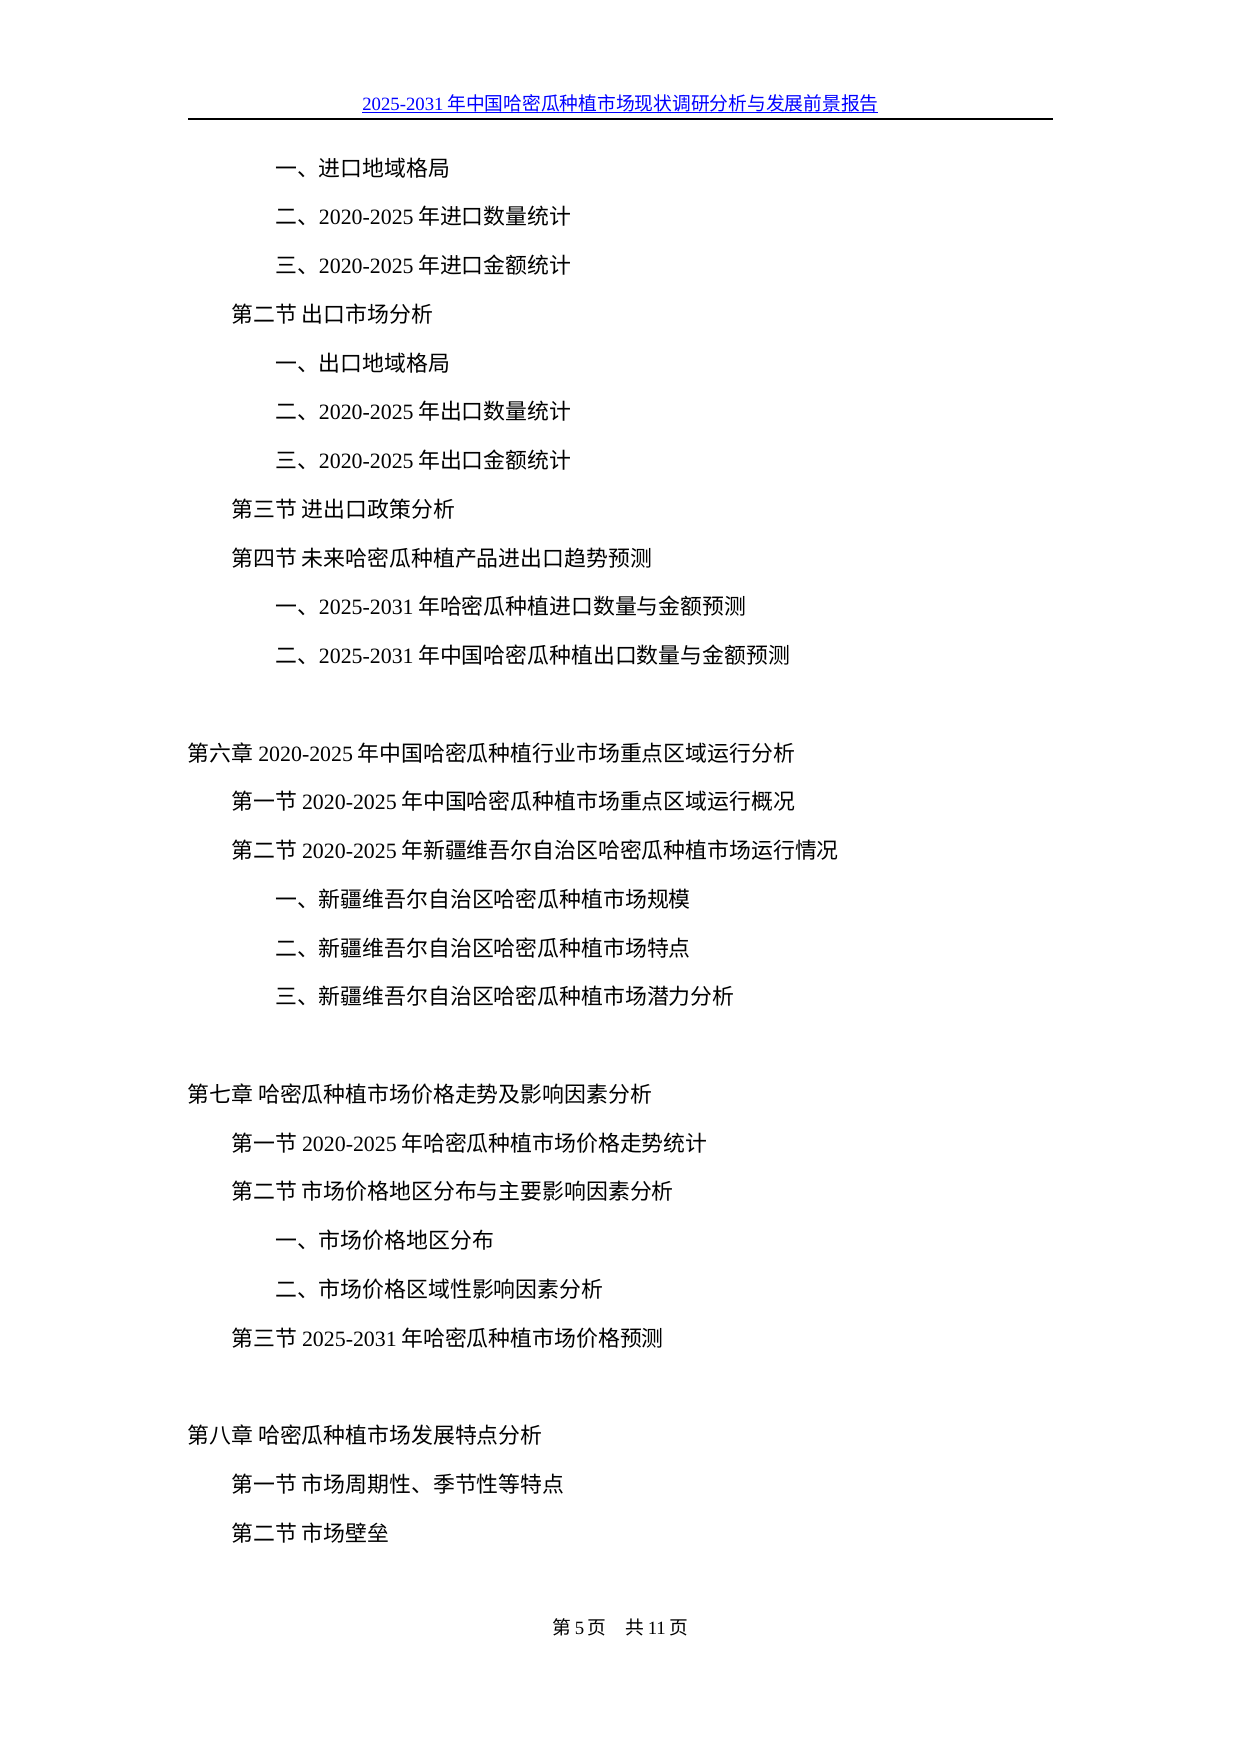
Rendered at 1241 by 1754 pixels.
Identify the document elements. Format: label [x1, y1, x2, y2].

text [187, 150, 1053, 1548]
